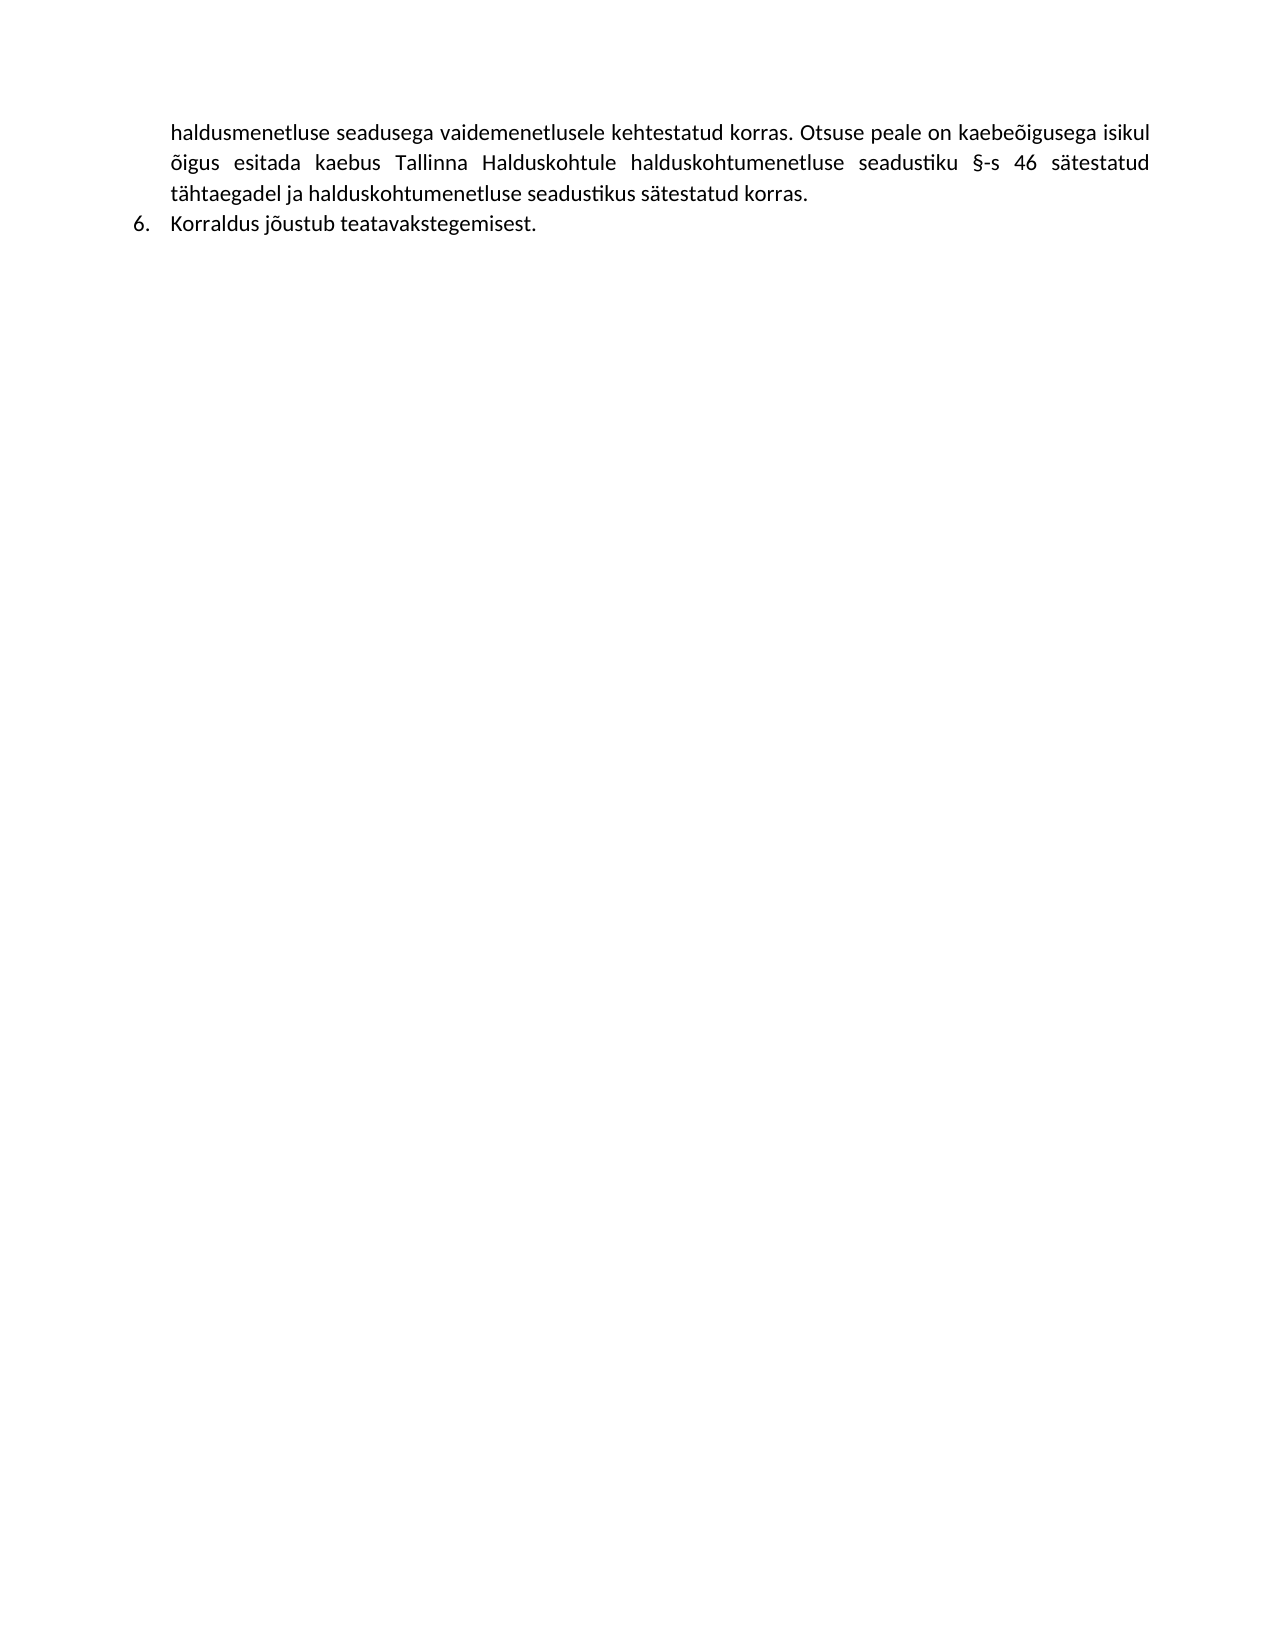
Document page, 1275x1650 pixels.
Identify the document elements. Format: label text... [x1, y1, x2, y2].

list Korraldus jõustub teatavakstegemisest. [133, 209, 1152, 237]
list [133, 118, 1152, 207]
